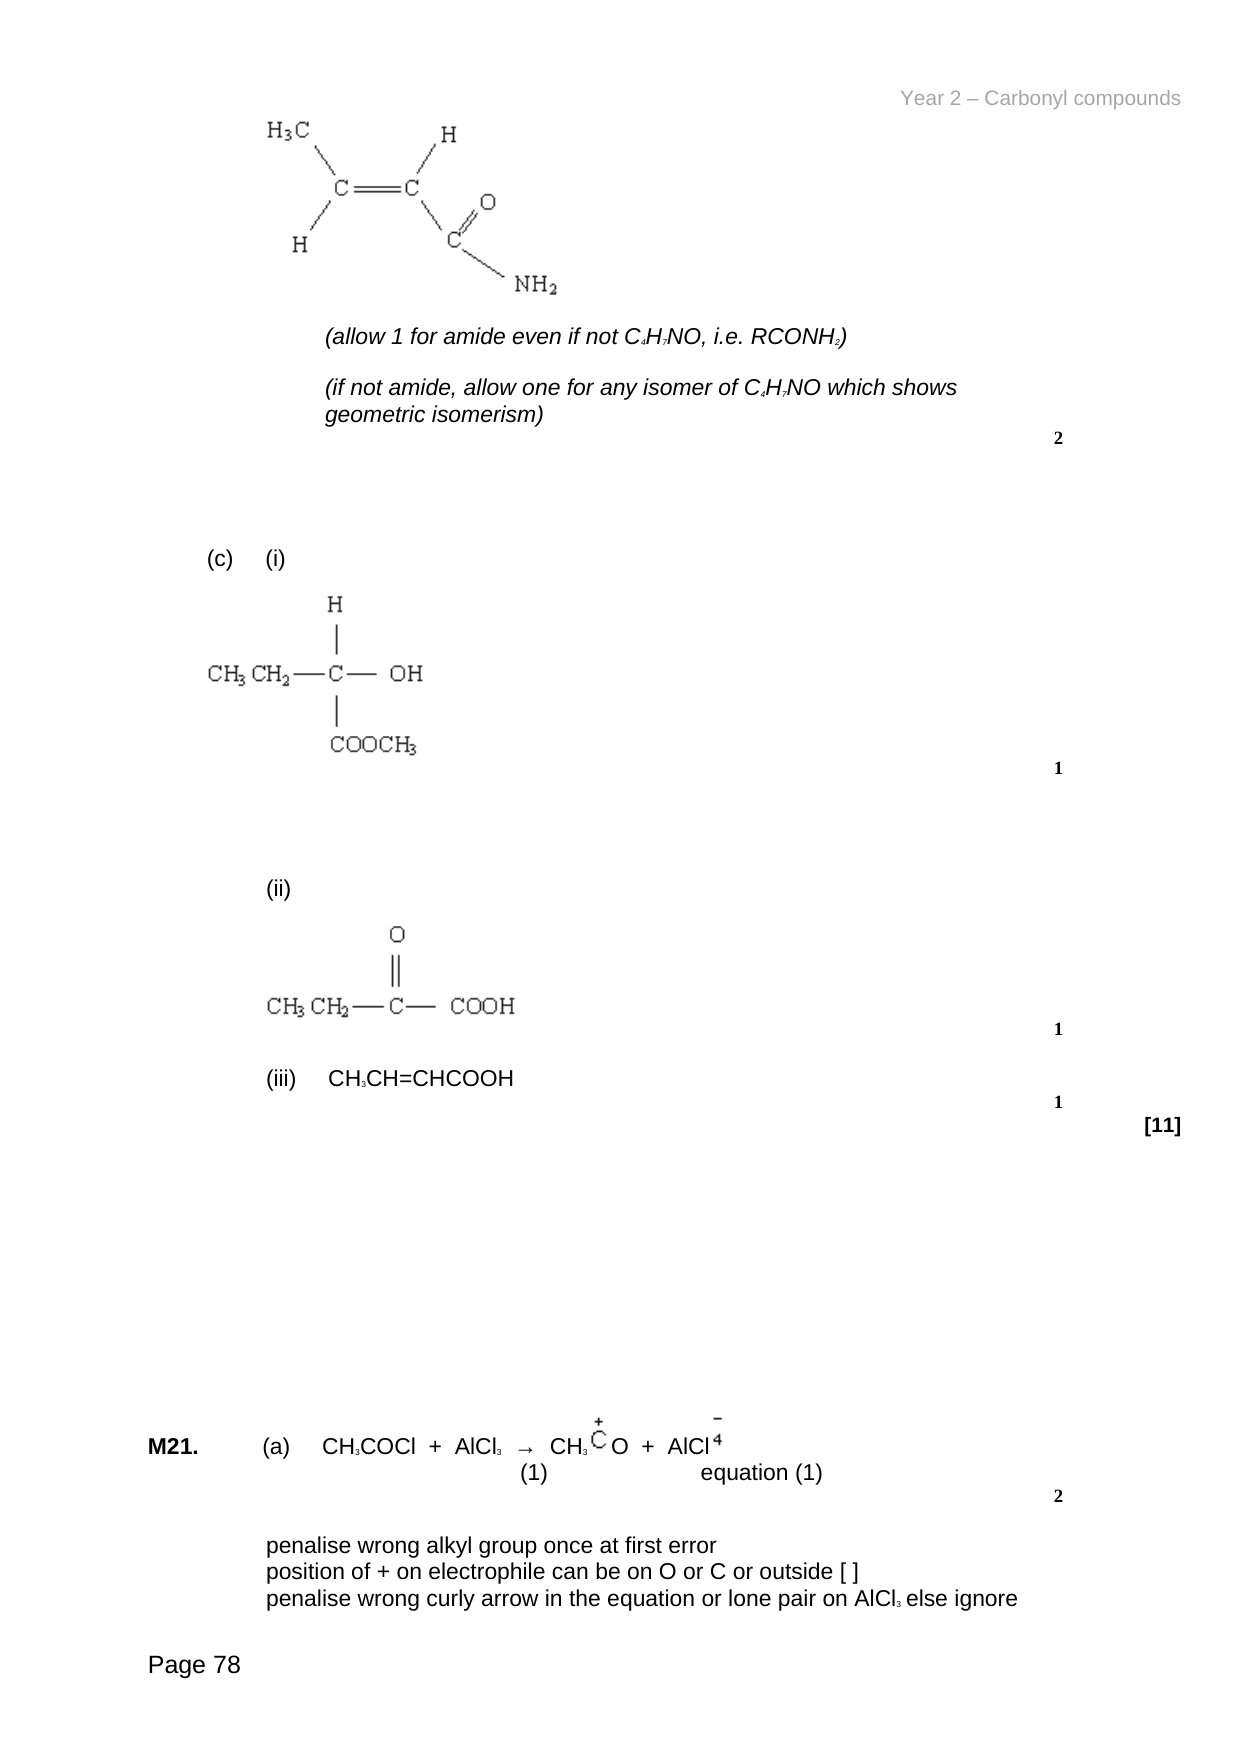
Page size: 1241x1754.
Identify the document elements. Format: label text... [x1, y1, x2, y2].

text 2 [148, 1485, 1063, 1507]
picture [265, 119, 558, 298]
picture [709, 1399, 727, 1455]
text 1 [148, 757, 1063, 778]
picture [265, 926, 516, 1019]
text (if not amide, allow one for any isomer of C4H7NO which shows geometric isomerism) [325, 374, 1122, 427]
text penalise wrong alkyl group once at first error position of + on electrophile can be on O or C or outside [ ] penalise wrong curly arrow in the equation or lone pair on AlCl3 else ignore [266, 1532, 1122, 1611]
text M21. (a) CH3COCl + AlCl3 → CH3O + AlCl (1) equation (1) [148, 1399, 1122, 1485]
text (iii) CH3CH=CHCOOH [266, 1065, 1122, 1091]
text 1 [148, 1091, 1063, 1113]
text [11] [148, 1113, 1181, 1137]
text (c) (i) [207, 545, 1122, 571]
picture [587, 1410, 611, 1455]
picture [206, 596, 424, 757]
text (allow 1 for amide even if not C4H7NO, i.e. RCONH2) [325, 323, 1122, 349]
text (ii) [266, 875, 1122, 901]
text 2 [148, 427, 1063, 448]
text 1 [148, 1018, 1063, 1040]
